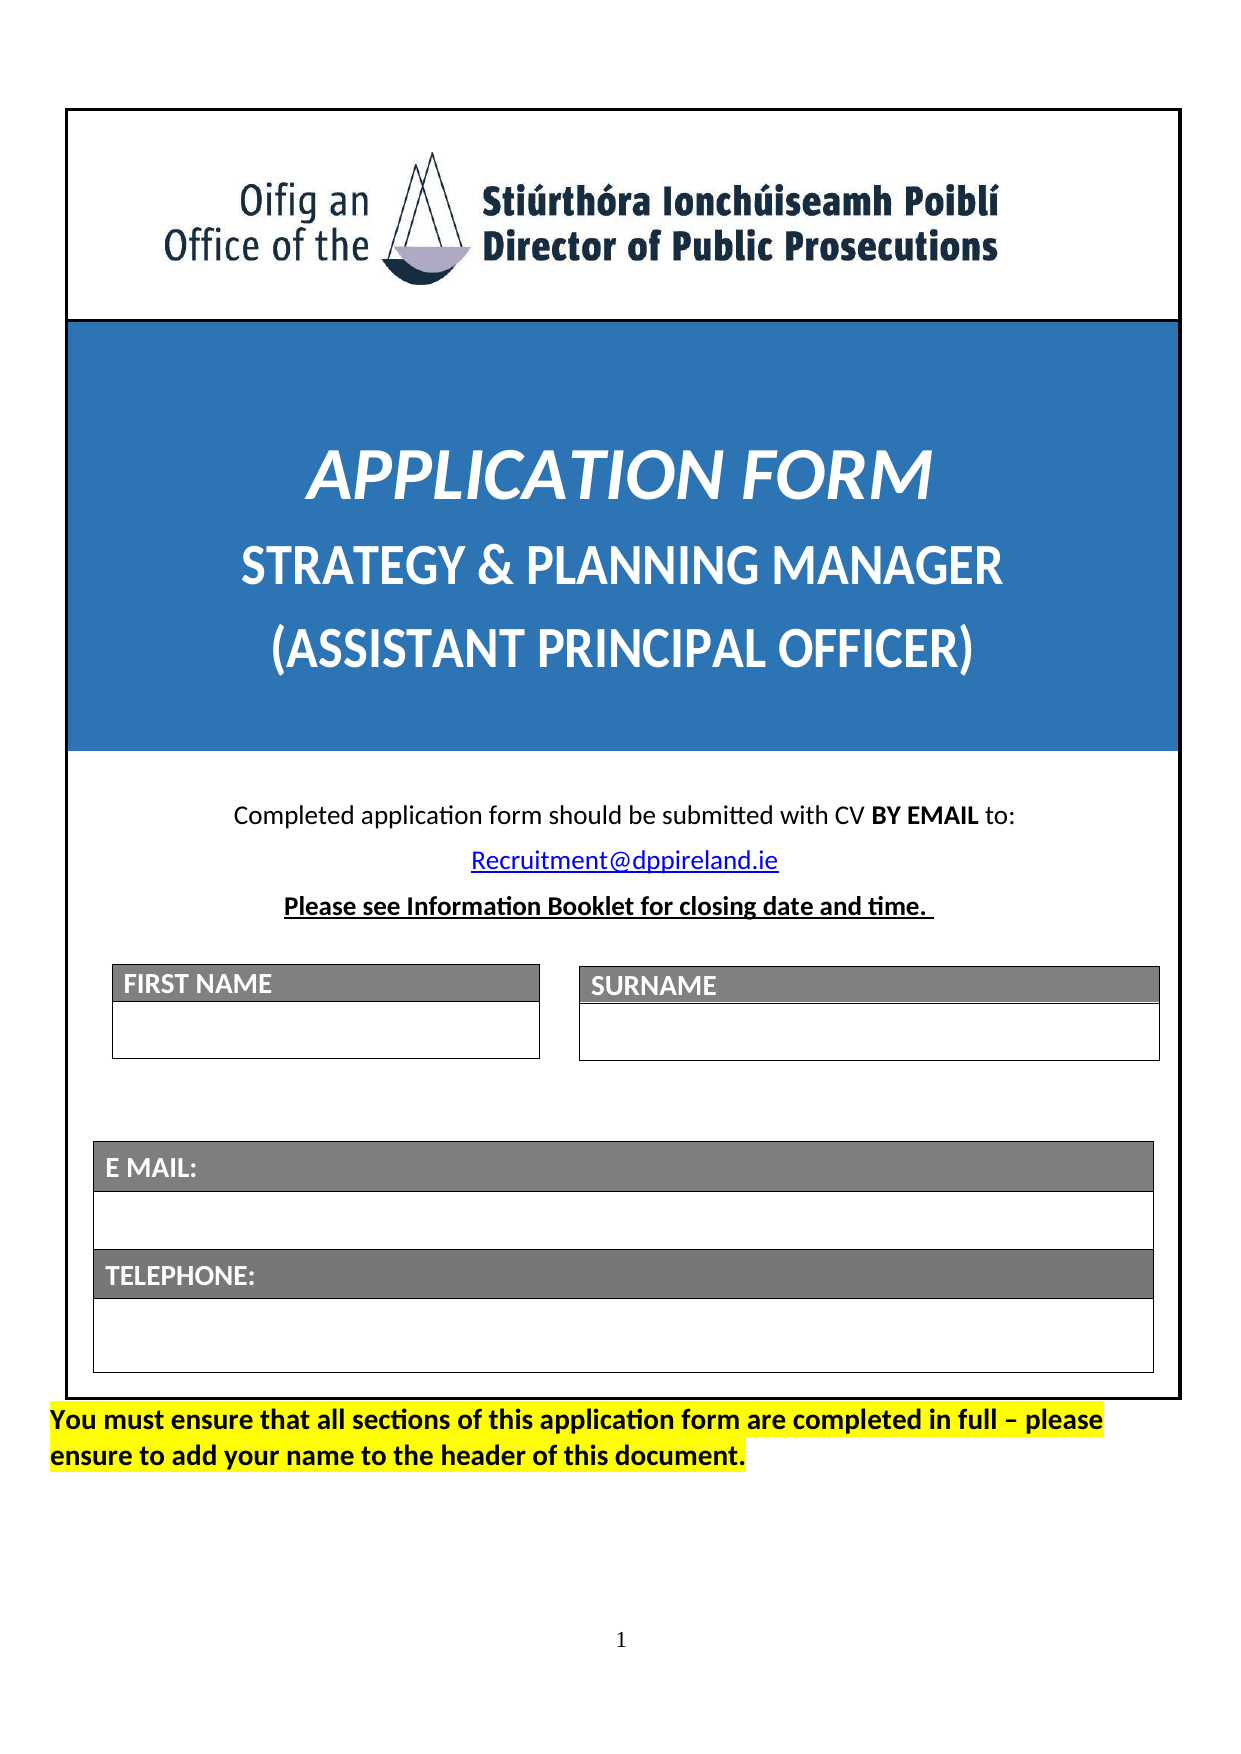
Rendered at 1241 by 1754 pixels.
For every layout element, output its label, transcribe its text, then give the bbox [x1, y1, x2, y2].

table_cell Completed application form should be submitted with CV BY EMAIL to: Recruitment@dppireland.ie Please see Information Booklet for closing date and time. E : FIRST NAME: SURNAME [68, 751, 1178, 1397]
text You must ensure that all sections of this application form are completed in full – please ensure to add your name to the header of this document. [746, 1401, 1192, 1472]
picture [165, 152, 999, 285]
table_header [68, 111, 1178, 319]
table_cell APPLICATION FORM STRATEGY & PLANNING MANAGER (ASSISTANT PRINCIPAL OFFICER) [68, 322, 1178, 751]
